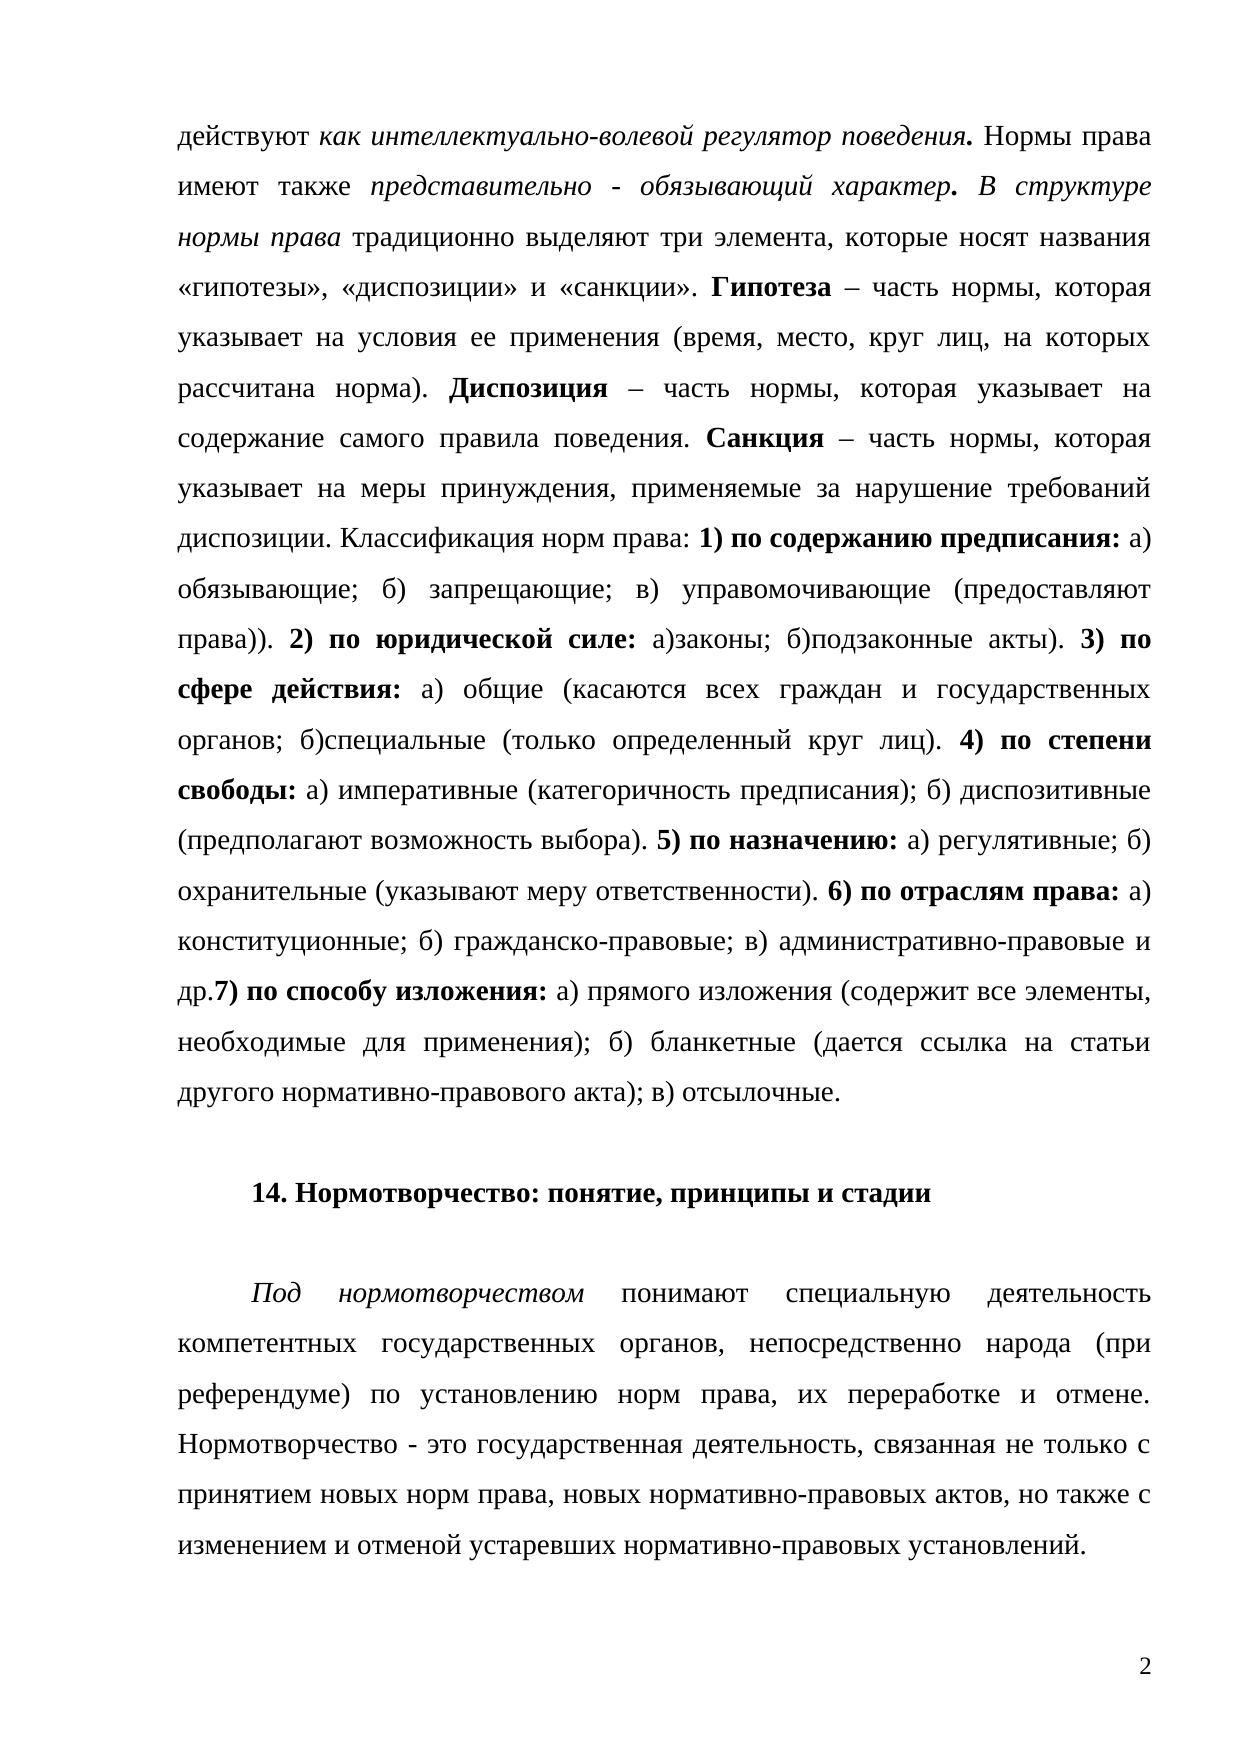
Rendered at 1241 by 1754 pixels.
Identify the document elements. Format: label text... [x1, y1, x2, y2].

text 14. Нормотворчество: понятие, принципы и стадии [177, 1175, 1152, 1208]
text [177, 118, 1152, 1108]
text Под нормотворчеством понимают специальную деятельность компетентных государственных органов, непосредственно народа (при референдуме) по установлению норм права, их переработке и отмене. Нормотворчество - это государственная деятельность, связанная не только с принятием новых норм права, новых нормативно-правовых актов, но также с изменением и отменой устаревших нормативно-правовых установлений. [177, 1275, 1152, 1560]
